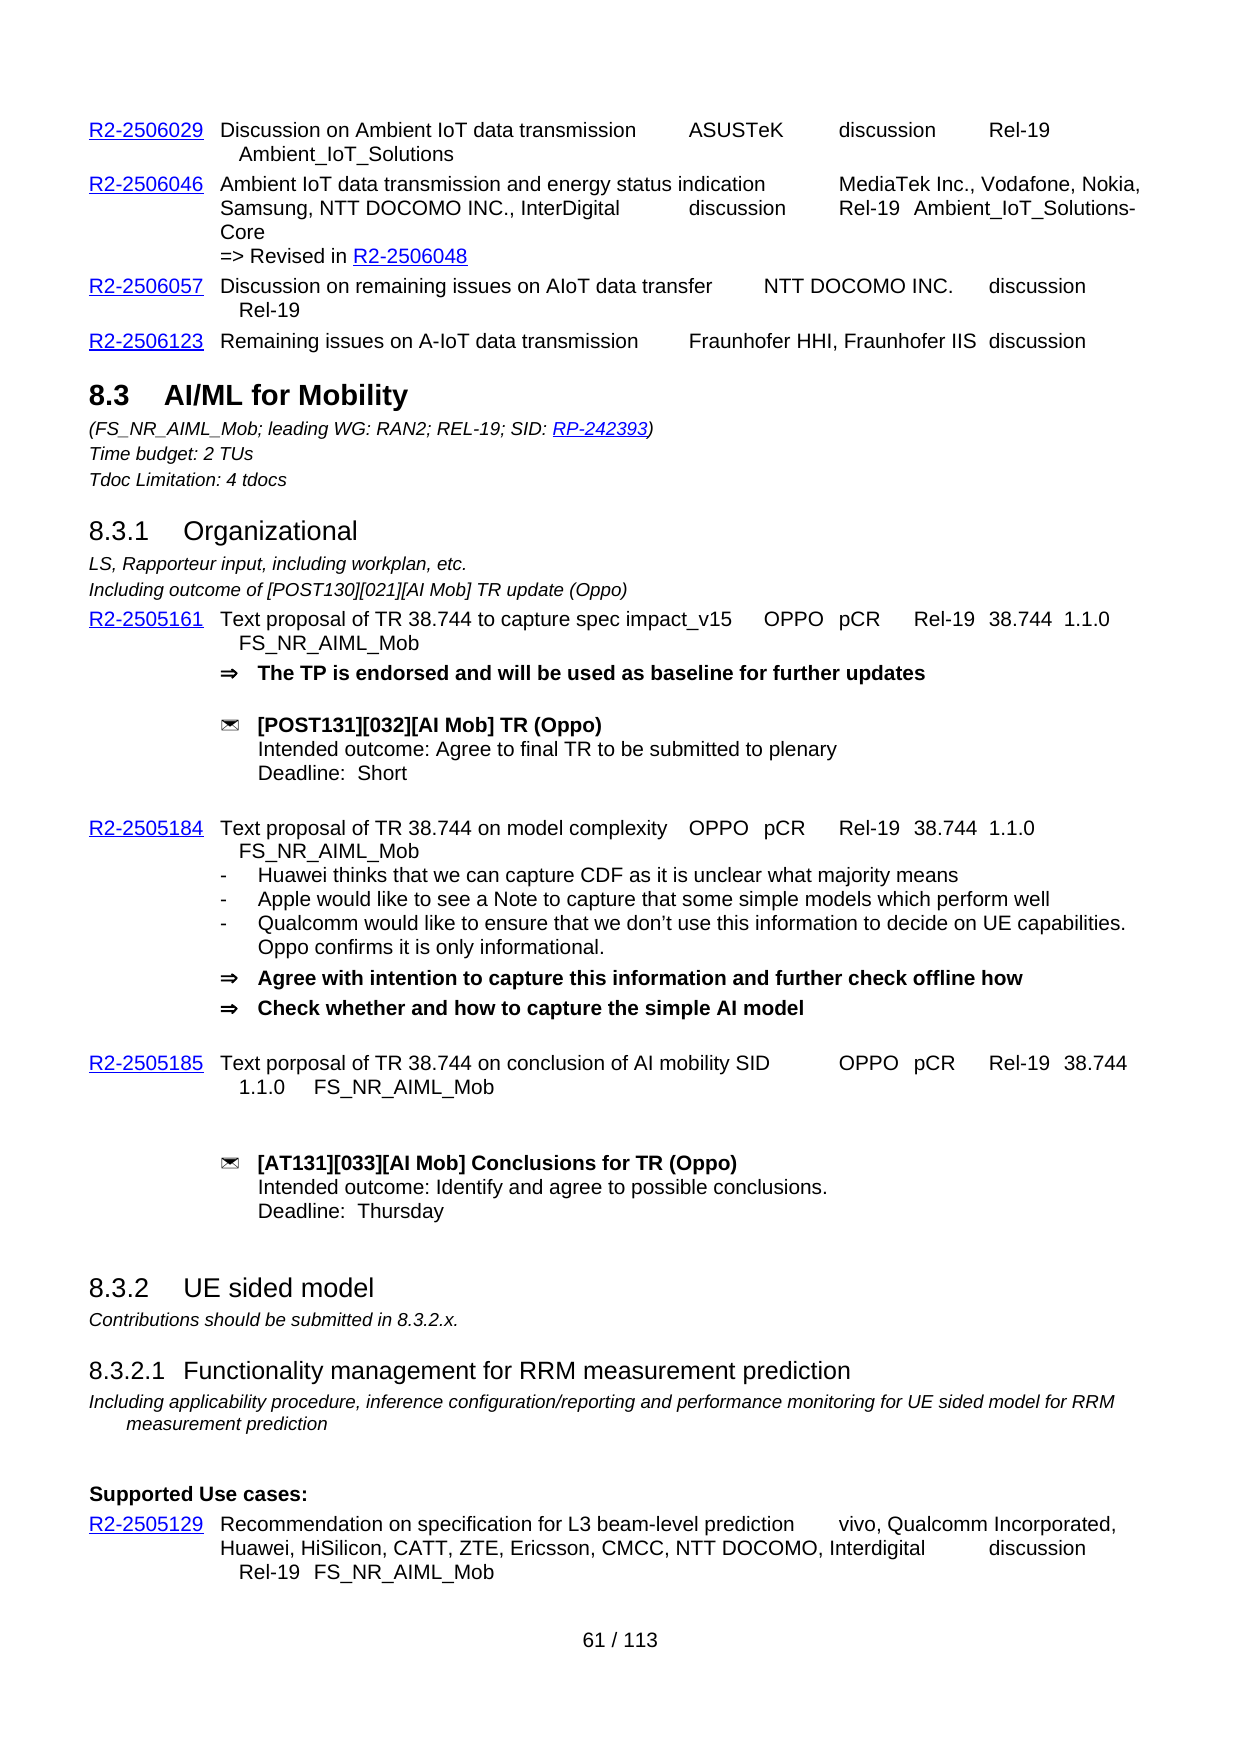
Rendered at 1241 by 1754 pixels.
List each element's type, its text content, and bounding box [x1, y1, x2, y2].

text Deadline: Short [220, 761, 1152, 785]
title R2-2506029 Discussion on Ambient IoT data transmission ASUSTeK discussion Rel-19 Ambient_IoT_Solutions [89, 118, 1152, 166]
text The TP is endorsed and will be used as baseline for further updates [220, 661, 1152, 685]
text Intended outcome: Identify and agree to possible conclusions. [220, 1175, 1152, 1199]
title R2-2505161 Text proposal of TR 38.744 to capture spec impact_v15 OPPO pCR Rel-19 38.744 1.1.0 FS_NR_AIML_Mob [89, 606, 1152, 654]
text Including outcome of [POST130][021][AI Mob] TR update (Oppo) [89, 578, 1152, 600]
title R2-2506046 Ambient IoT data transmission and energy status indication MediaTek Inc., Vodafone, Nokia, Samsung, NTT DOCOMO INC., InterDigital discussion Rel-19 Ambient_IoT_Solutions-Core [89, 172, 1152, 244]
text [AT131][033][AI Mob] Conclusions for TR (Oppo) [220, 1151, 1152, 1175]
text Time budget: 2 TUs [89, 443, 1152, 464]
text Tdoc Limitation: 4 tdocs [89, 469, 1152, 490]
text - Qualcomm would like to ensure that we don’t use this information to decide on UE capabilities. Oppo confirms it is only informational. [220, 911, 1152, 959]
text [POST131][032][AI Mob] TR (Oppo) [220, 713, 1152, 737]
subtitle 8.3 AI/ML for Mobility [89, 377, 1152, 411]
text - Huawei thinks that we can capture CDF as it is unclear what majority means [220, 863, 1152, 887]
text Contributions should be submitted in 8.3.2.x. [89, 1309, 1152, 1331]
subtitle 8.3.1 Organizational [89, 515, 1152, 547]
text (FS_NR_AIML_Mob; leading WG: RAN2; REL-19; SID: RP-242393) [89, 417, 1152, 439]
subtitle 8.3.2.1 Functionality management for RRM measurement prediction [89, 1356, 1152, 1384]
title R2-2505185 Text porposal of TR 38.744 on conclusion of AI mobility SID OPPO pCR Rel-19 38.744 1.1.0 FS_NR_AIML_Mob [89, 1051, 1152, 1099]
subtitle 8.3.2 UE sided model [89, 1272, 1152, 1303]
title R2-2505129 Recommendation on specification for L3 beam-level prediction vivo, Qualcomm Incorporated, Huawei, HiSilicon, CATT, ZTE, Ericsson, CMCC, NTT DOCOMO, Interdigital discussion Rel-19 FS_NR_AIML_Mob [89, 1512, 1152, 1584]
text => Revised in R2-2506048 [220, 244, 1152, 268]
title R2-2506057 Discussion on remaining issues on AIoT data transfer NTT DOCOMO INC. discussion Rel-19 [89, 274, 1152, 322]
text Check whether and how to capture the simple AI model [220, 996, 1152, 1021]
text Deadline: Thursday [220, 1199, 1152, 1223]
text Agree with intention to capture this information and further check offline how [220, 965, 1152, 990]
text - Apple would like to see a Note to capture that some simple models which perform well [220, 887, 1152, 911]
title Including applicability procedure, inference configuration/reporting and performance monitoring for UE sided model for RRM measurement prediction [89, 1391, 1152, 1434]
text Intended outcome: Agree to final TR to be submitted to plenary [220, 737, 1152, 761]
title R2-2506123 Remaining issues on A-IoT data transmission Fraunhofer HHI, Fraunhofer IIS discussion [89, 328, 1152, 352]
title R2-2505184 Text proposal of TR 38.744 on model complexity OPPO pCR Rel-19 38.744 1.1.0 FS_NR_AIML_Mob [89, 815, 1152, 863]
text LS, Rapporteur input, including workplan, etc. [89, 553, 1152, 574]
text Supported Use cases: [89, 1482, 1152, 1506]
